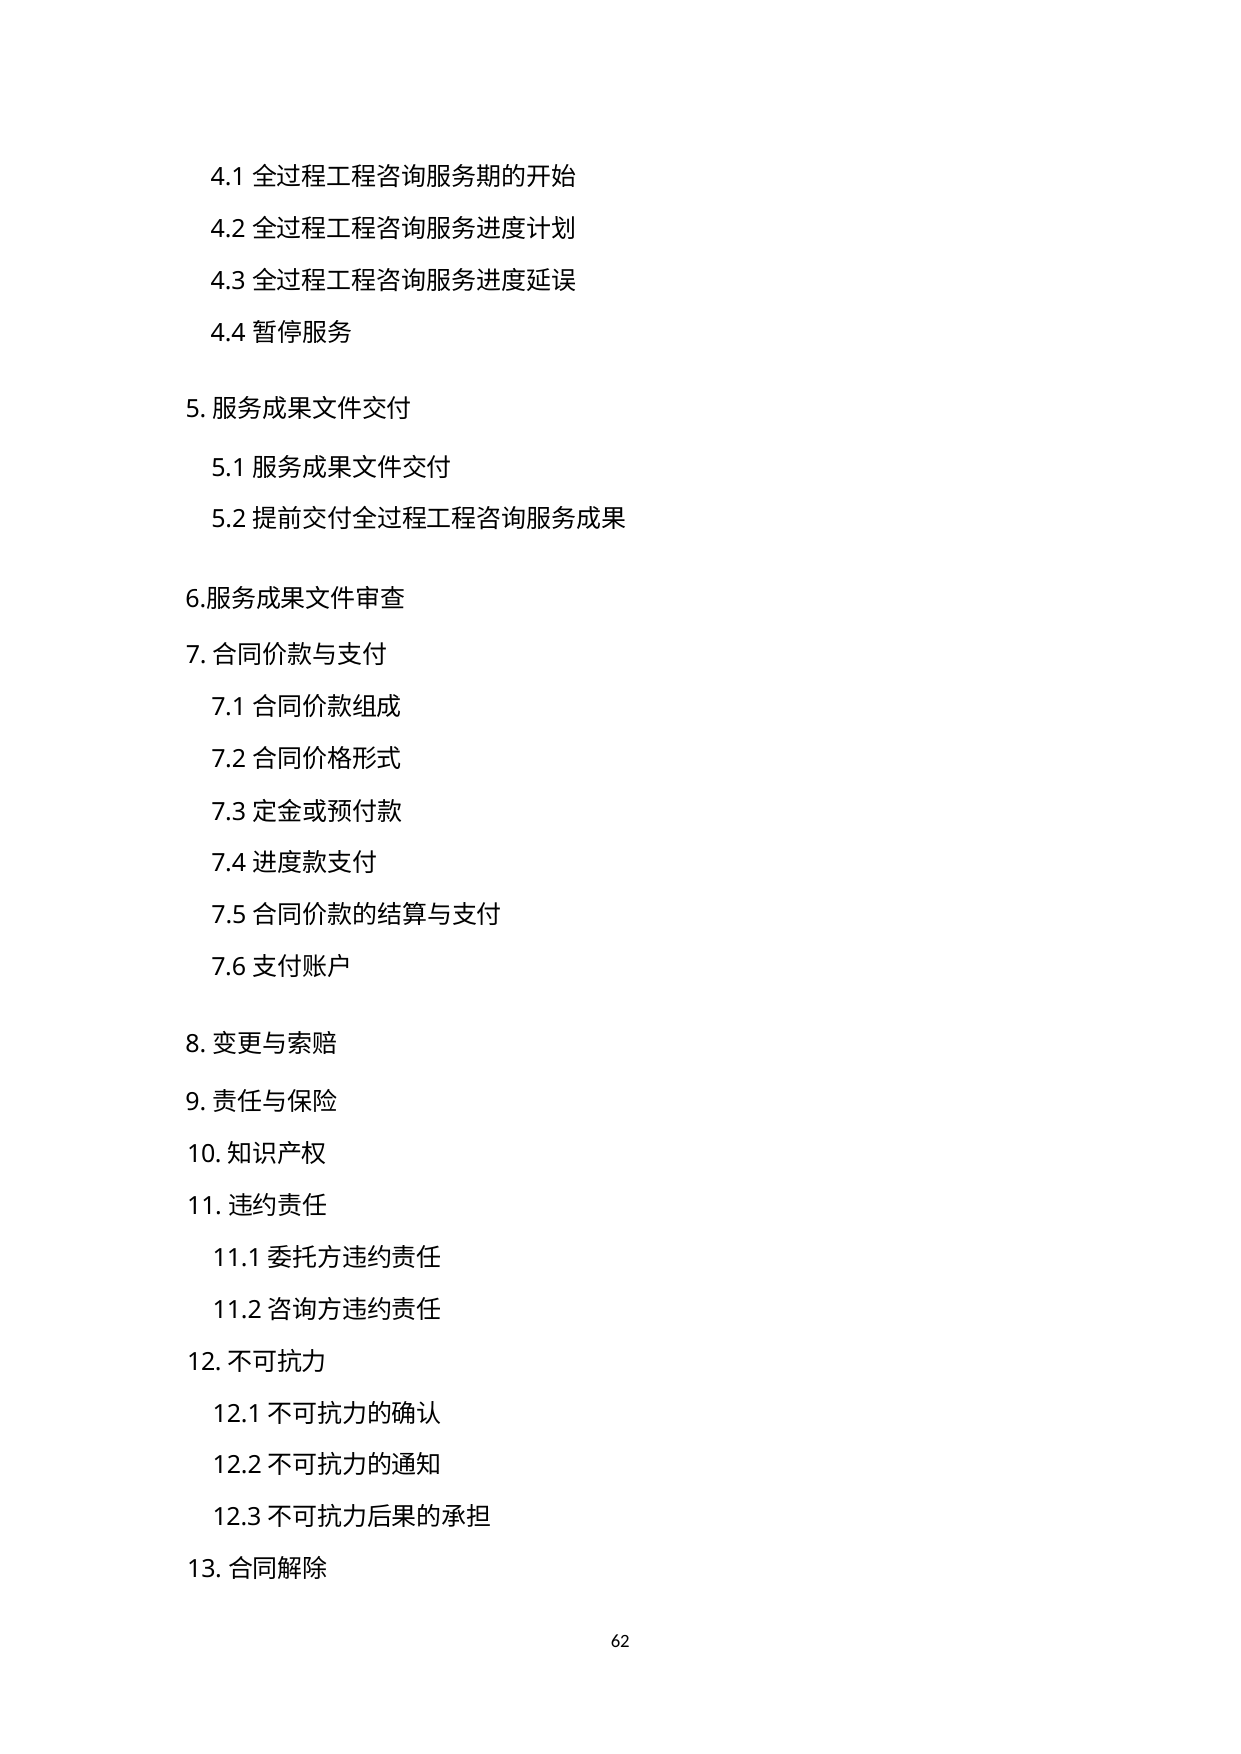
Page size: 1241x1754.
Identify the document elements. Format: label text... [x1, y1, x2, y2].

text 6.服务成果文件审查 [185, 578, 1054, 615]
text 9. 责任与保险 [185, 1084, 1054, 1117]
text 7.3 定金或预付款 [211, 794, 1054, 827]
text 13. 合同解除 [187, 1551, 1054, 1584]
text 5.2 提前交付全过程工程咨询服务成果 [211, 502, 1054, 534]
text 7.1 合同价款组成 [211, 689, 1054, 722]
text 11.2 咨询方违约责任 [212, 1292, 1054, 1325]
text 11.1 委托方违约责任 [212, 1240, 1054, 1273]
text 10. 知识产权 [187, 1136, 1054, 1169]
text 4.4 暂停服务 [210, 315, 1054, 348]
text 5.1 服务成果文件交付 [211, 450, 1054, 483]
text 7.4 进度款支付 [211, 846, 1054, 878]
text 7. 合同价款与支付 [186, 637, 1054, 670]
text 4.3 全过程工程咨询服务进度延误 [210, 263, 1054, 296]
text 4.2 全过程工程咨询服务进度计划 [210, 211, 1054, 244]
text 12.1 不可抗力的确认 [212, 1396, 1054, 1429]
text 8. 变更与索赔 [185, 1026, 1054, 1059]
text 4.1 全过程工程咨询服务期的开始 [210, 159, 1054, 192]
text 5. 服务成果文件交付 [185, 392, 1054, 424]
text 12. 不可抗力 [187, 1344, 1054, 1377]
text 7.2 合同价格形式 [211, 742, 1054, 774]
text 7.5 合同价款的结算与支付 [211, 897, 1054, 930]
text 11. 违约责任 [187, 1188, 1054, 1221]
text 7.6 支付账户 [211, 949, 1054, 982]
text 12.3 不可抗力后果的承担 [212, 1499, 1054, 1532]
text 12.2 不可抗力的通知 [212, 1448, 1054, 1481]
